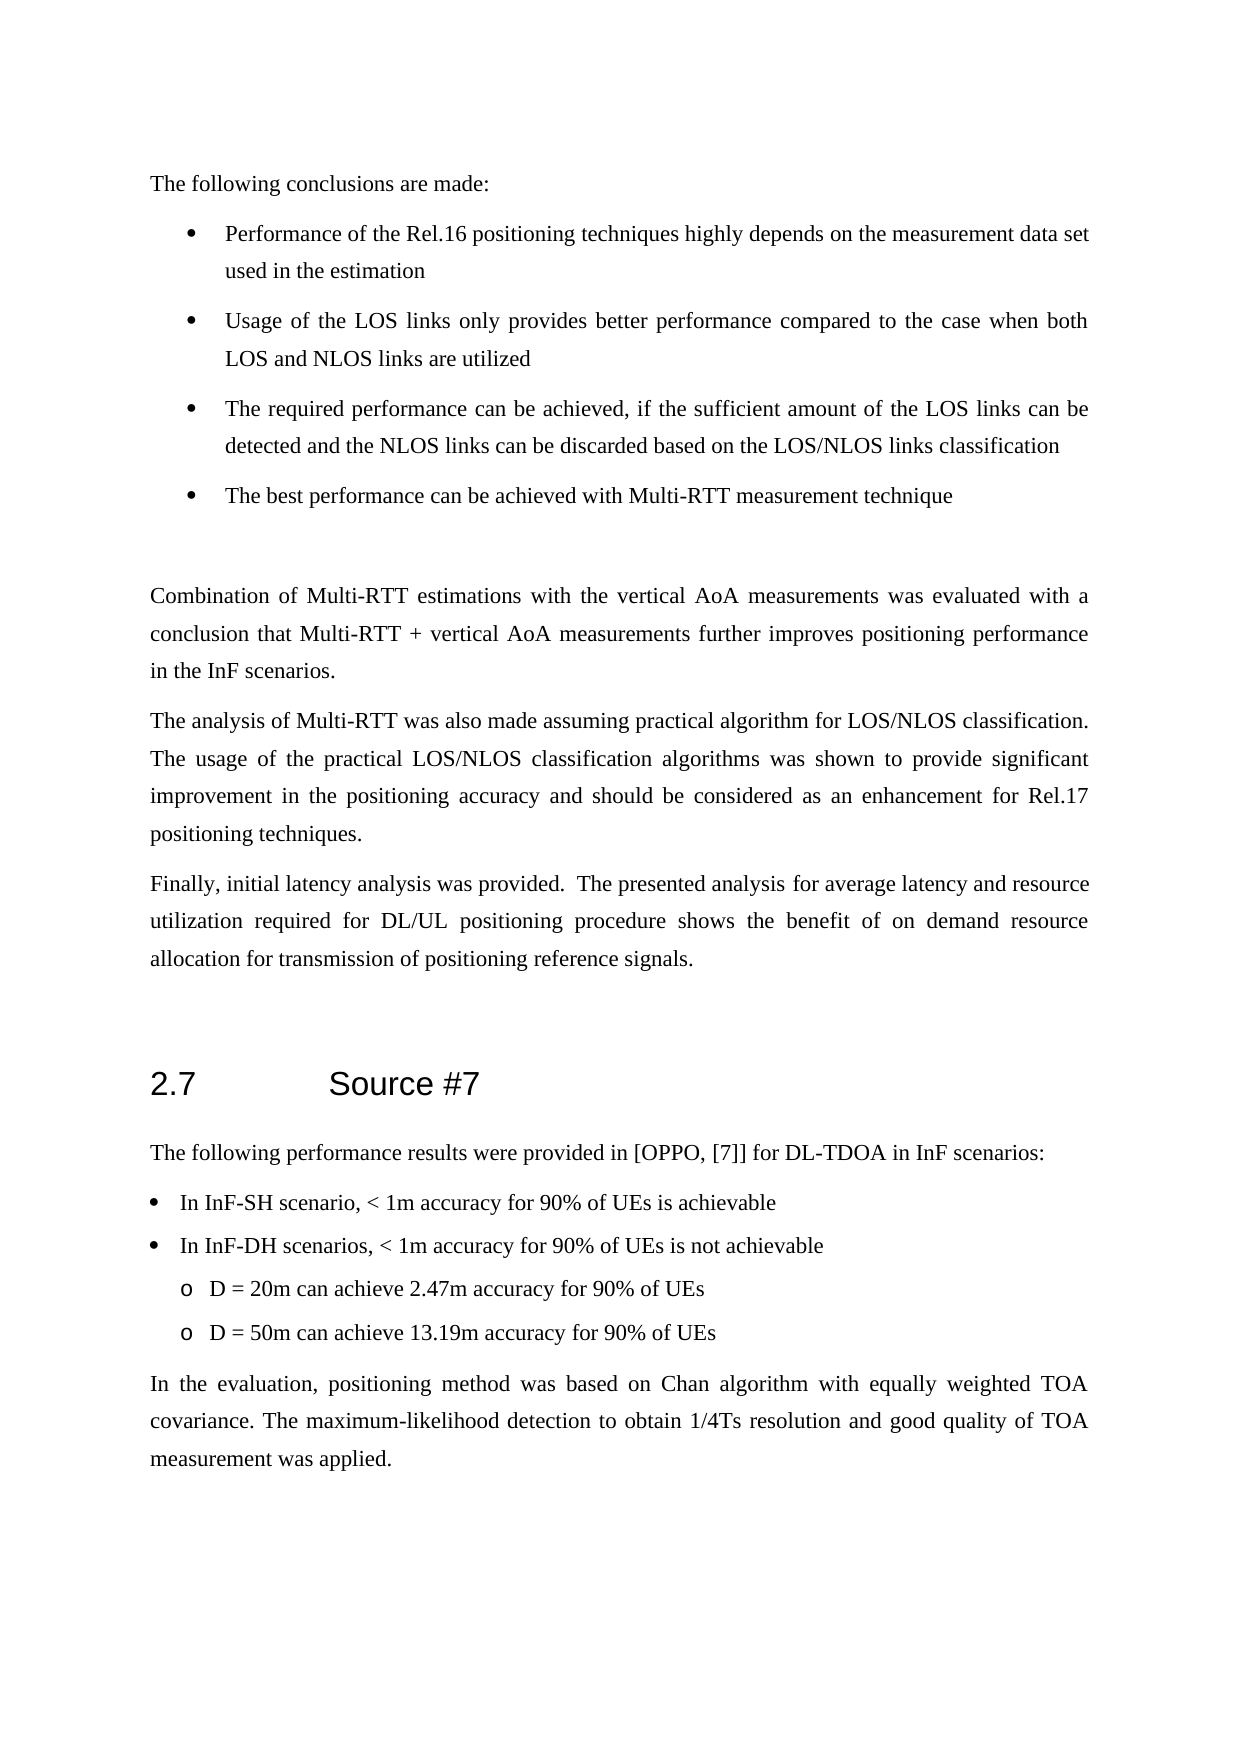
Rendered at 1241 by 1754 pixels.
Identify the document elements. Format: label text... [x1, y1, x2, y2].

list The required performance can be achieved, if the sufficient amount of the LOS links can be detected and the NLOS links can be discarded based on the LOS/NLOS links classification [187, 389, 1090, 464]
list The best performance can be achieved with Multi-RTT measurement technique [187, 477, 1090, 514]
list Performance of the Rel.16 positioning techniques highly depends on the measurement data set used in the estimation [187, 214, 1090, 289]
list D = 20m can achieve 2.47m accuracy for 90% of UEs [179, 1271, 1090, 1308]
text Finally, initial latency analysis was provided. The presented analysis for average latency and resource utilization required for DL/UL positioning procedure shows the benefit of on demand resource allocation for transmission of positioning reference signals. [150, 864, 1090, 977]
subtitle Source #7 [150, 1046, 1090, 1121]
text The following conclusions are made: [150, 164, 1090, 202]
list D = 50m can achieve 13.19m accuracy for 90% of UEs [179, 1314, 1090, 1352]
list Usage of the LOS links only provides better performance compared to the case when both LOS and NLOS links are utilized [187, 302, 1090, 377]
text The analysis of Multi-RTT was also made assuming practical algorithm for LOS/NLOS classification. The usage of the practical LOS/NLOS classification algorithms was shown to provide significant improvement in the positioning accuracy and should be considered as an enhancement for Rel.17 positioning techniques. [150, 702, 1090, 852]
text In the evaluation, positioning method was based on Chan algorithm with equally weighted TOA covariance. The maximum-likelihood detection to obtain 1/4Ts resolution and good quality of TOA measurement was applied. [150, 1364, 1090, 1477]
list In InF-DH scenarios, < 1m accuracy for 90% of UEs is not achievable [150, 1227, 1090, 1264]
list In InF-SH scenario, < 1m accuracy for 90% of UEs is achievable [150, 1183, 1090, 1221]
text Combination of Multi-RTT estimations with the vertical AoA measurements was evaluated with a conclusion that Multi-RTT + vertical AoA measurements further improves positioning performance in the InF scenarios. [150, 577, 1090, 689]
text The following performance results were provided in [OPPO, [7]] for DL-TDOA in InF scenarios: [150, 1133, 1090, 1171]
